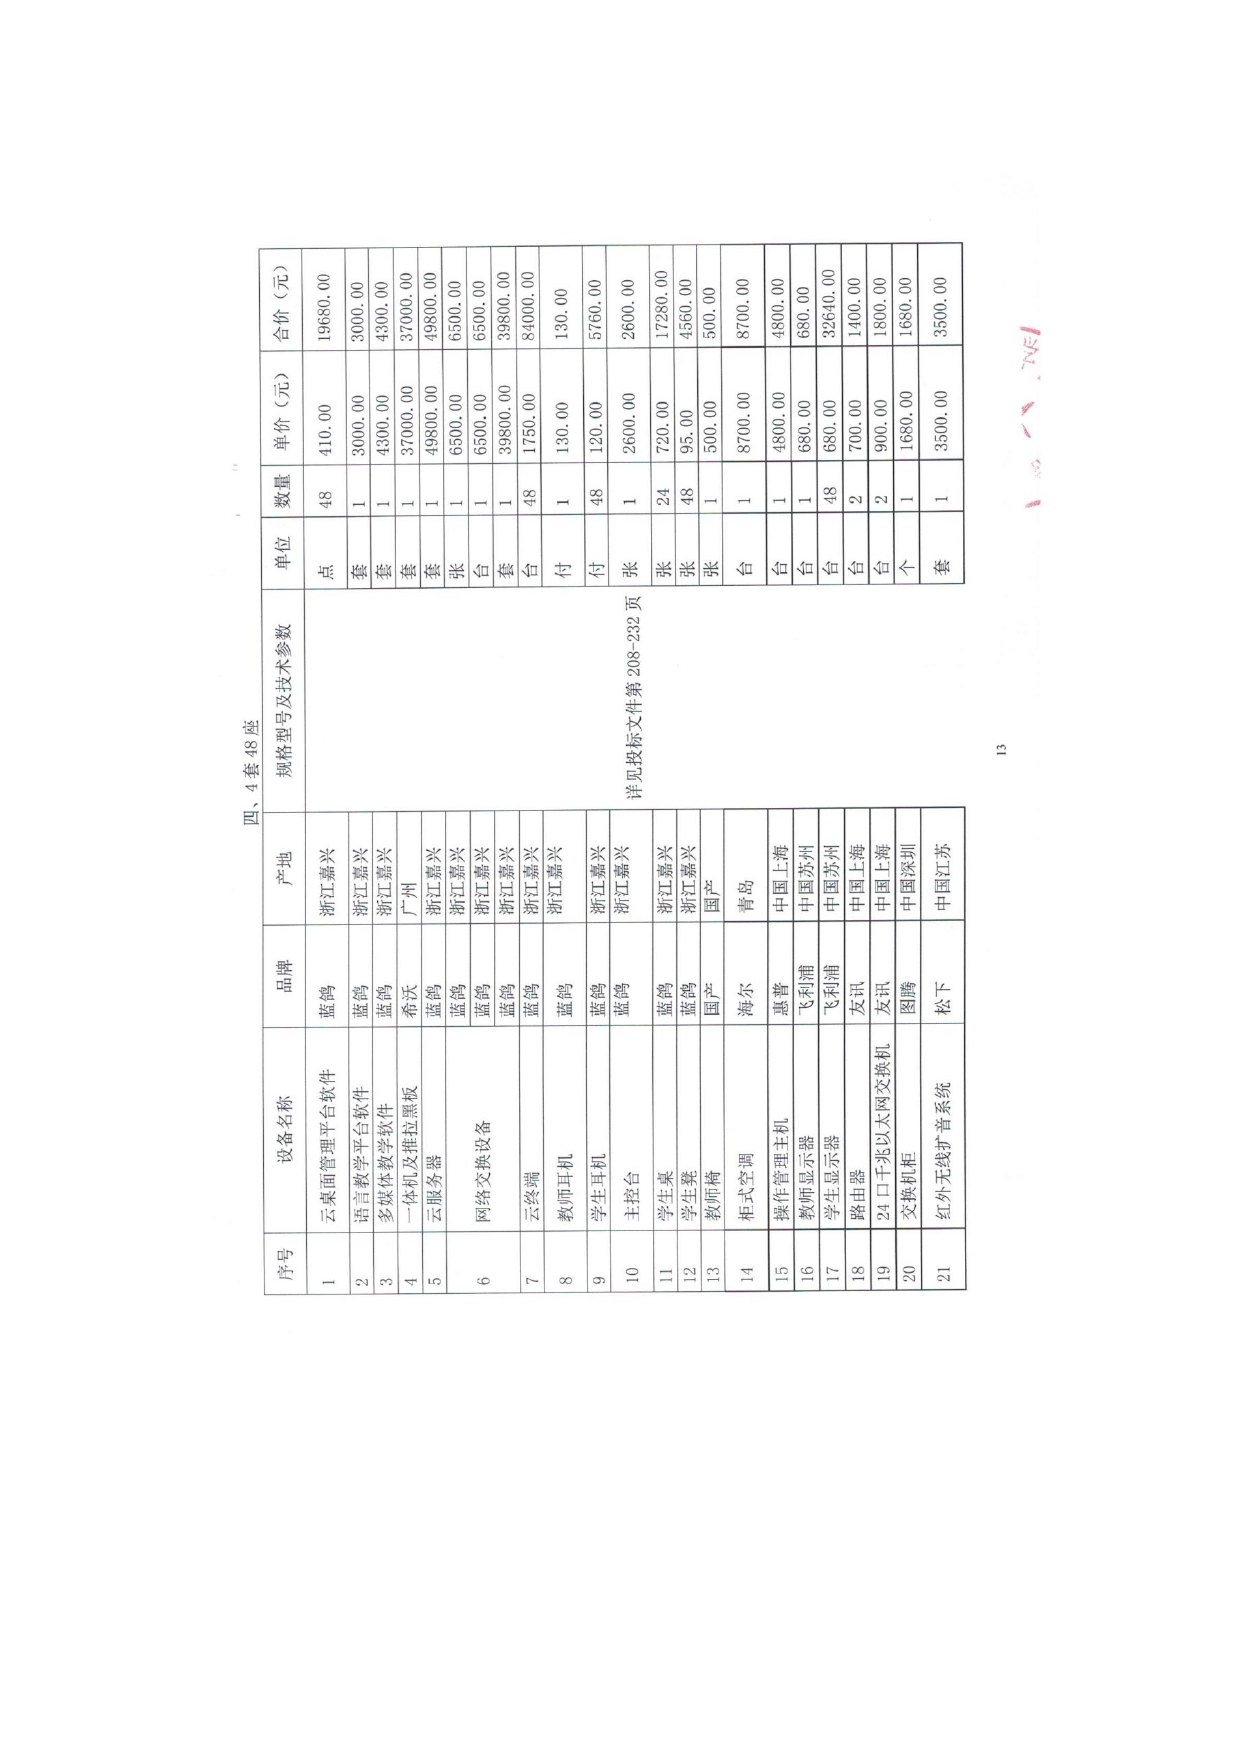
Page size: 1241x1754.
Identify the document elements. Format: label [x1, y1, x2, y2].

picture [187, 162, 1052, 1385]
